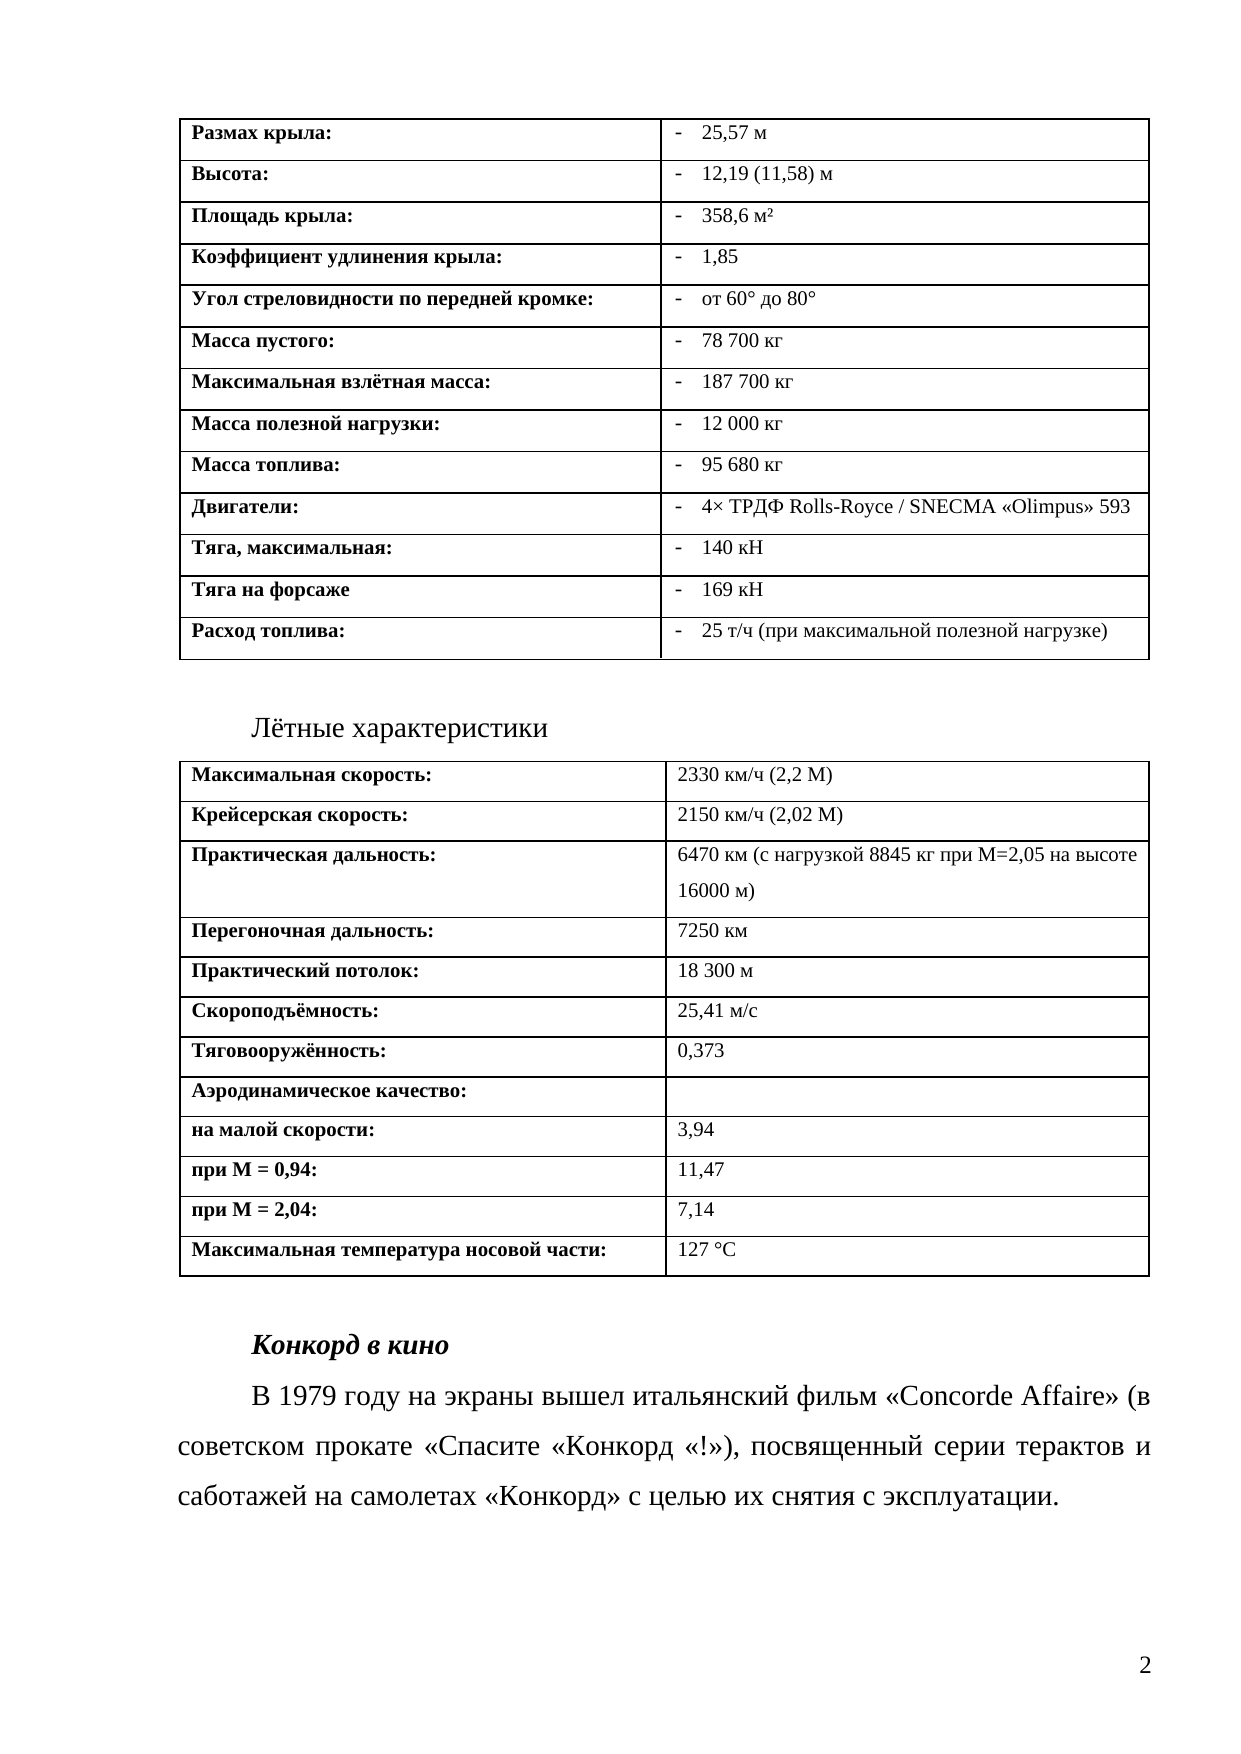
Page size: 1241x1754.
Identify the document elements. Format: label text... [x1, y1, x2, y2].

text В 1979 году на экраны вышел итальянский фильм «Concorde Affaire» (в советском прокате «Спасите «Конкорд «!»), посвященный серии терактов и саботажей на самолетах «Конкорд» с целью их снятия с эксплуатации. [177, 1378, 1152, 1512]
table_cell 25 т/ч (при максимальной полезной нагрузке) [662, 618, 1148, 658]
table_cell на малой скорости: [181, 1117, 665, 1156]
table_cell Тяговооружённость: [181, 1038, 665, 1076]
table_cell 18 300 м [667, 958, 1148, 996]
table_cell Угол стреловидности по передней кромке: [181, 286, 660, 326]
table_cell 95 680 кг [662, 452, 1148, 492]
table_cell Максимальная температура носовой части: [181, 1237, 665, 1275]
table_cell 7,14 [667, 1197, 1148, 1236]
table_cell Расход топлива: [181, 618, 660, 658]
table_cell при М = 0,94: [181, 1157, 665, 1196]
table_cell 2150 км/ч (2,02 М) [667, 802, 1148, 840]
table_cell 12 000 кг [662, 411, 1148, 451]
subtitle Лётные характеристики [177, 710, 1152, 744]
table_cell 4× ТРДФ Rolls-Royce / SNECMA «Olimpus» 593 [662, 494, 1148, 534]
table_cell Максимальная взлётная масса: [181, 369, 660, 409]
table_cell Тяга на форсаже [181, 577, 660, 617]
table_cell Практическая дальность: [181, 842, 665, 916]
table_cell Перегоночная дальность: [181, 918, 665, 956]
table_header 2330 км/ч (2,2 М) [667, 762, 1148, 801]
table_cell 7250 км [667, 918, 1148, 956]
table_cell Масса пустого: [181, 328, 660, 367]
table_cell Площадь крыла: [181, 203, 660, 243]
table_cell 140 кН [662, 535, 1148, 575]
table_cell 12,19 (11,58) м [662, 161, 1148, 201]
table_cell от 60° до 80° [662, 286, 1148, 326]
table_cell Коэффициент удлинения крыла: [181, 245, 660, 284]
table_cell Размах крыла: [181, 120, 660, 160]
table_cell Тяга, максимальная: [181, 535, 660, 575]
table_cell Практический потолок: [181, 958, 665, 996]
table_cell Масса полезной нагрузки: [181, 411, 660, 451]
table_cell 25,57 м [662, 120, 1148, 160]
subtitle Конкорд в кино [177, 1327, 1152, 1361]
table_cell 1,85 [662, 245, 1148, 284]
table_cell при М = 2,04: [181, 1197, 665, 1236]
table_cell 187 700 кг [662, 369, 1148, 409]
table_cell Скороподъёмность: [181, 998, 665, 1036]
table_header Максимальная скорость: [181, 762, 665, 801]
table_cell 25,41 м/с [667, 998, 1148, 1036]
table_cell Масса топлива: [181, 452, 660, 492]
table_cell 11,47 [667, 1157, 1148, 1196]
table_cell 169 кН [662, 577, 1148, 617]
table_cell Аэродинамическое качество: [181, 1078, 665, 1116]
table_cell Двигатели: [181, 494, 660, 534]
table_cell 0,373 [667, 1038, 1148, 1076]
table_cell 78 700 кг [662, 328, 1148, 367]
table_cell 127 °C [667, 1237, 1148, 1275]
table_cell Крейсерская скорость: [181, 802, 665, 840]
table_cell 358,6 м² [662, 203, 1148, 243]
table_cell 6470 км (с нагрузкой 8845 кг при М=2,05 на высоте 16000 м) [667, 842, 1148, 916]
table_cell Высота: [181, 161, 660, 201]
table_cell 3,94 [667, 1117, 1148, 1156]
table_cell [667, 1078, 1148, 1116]
